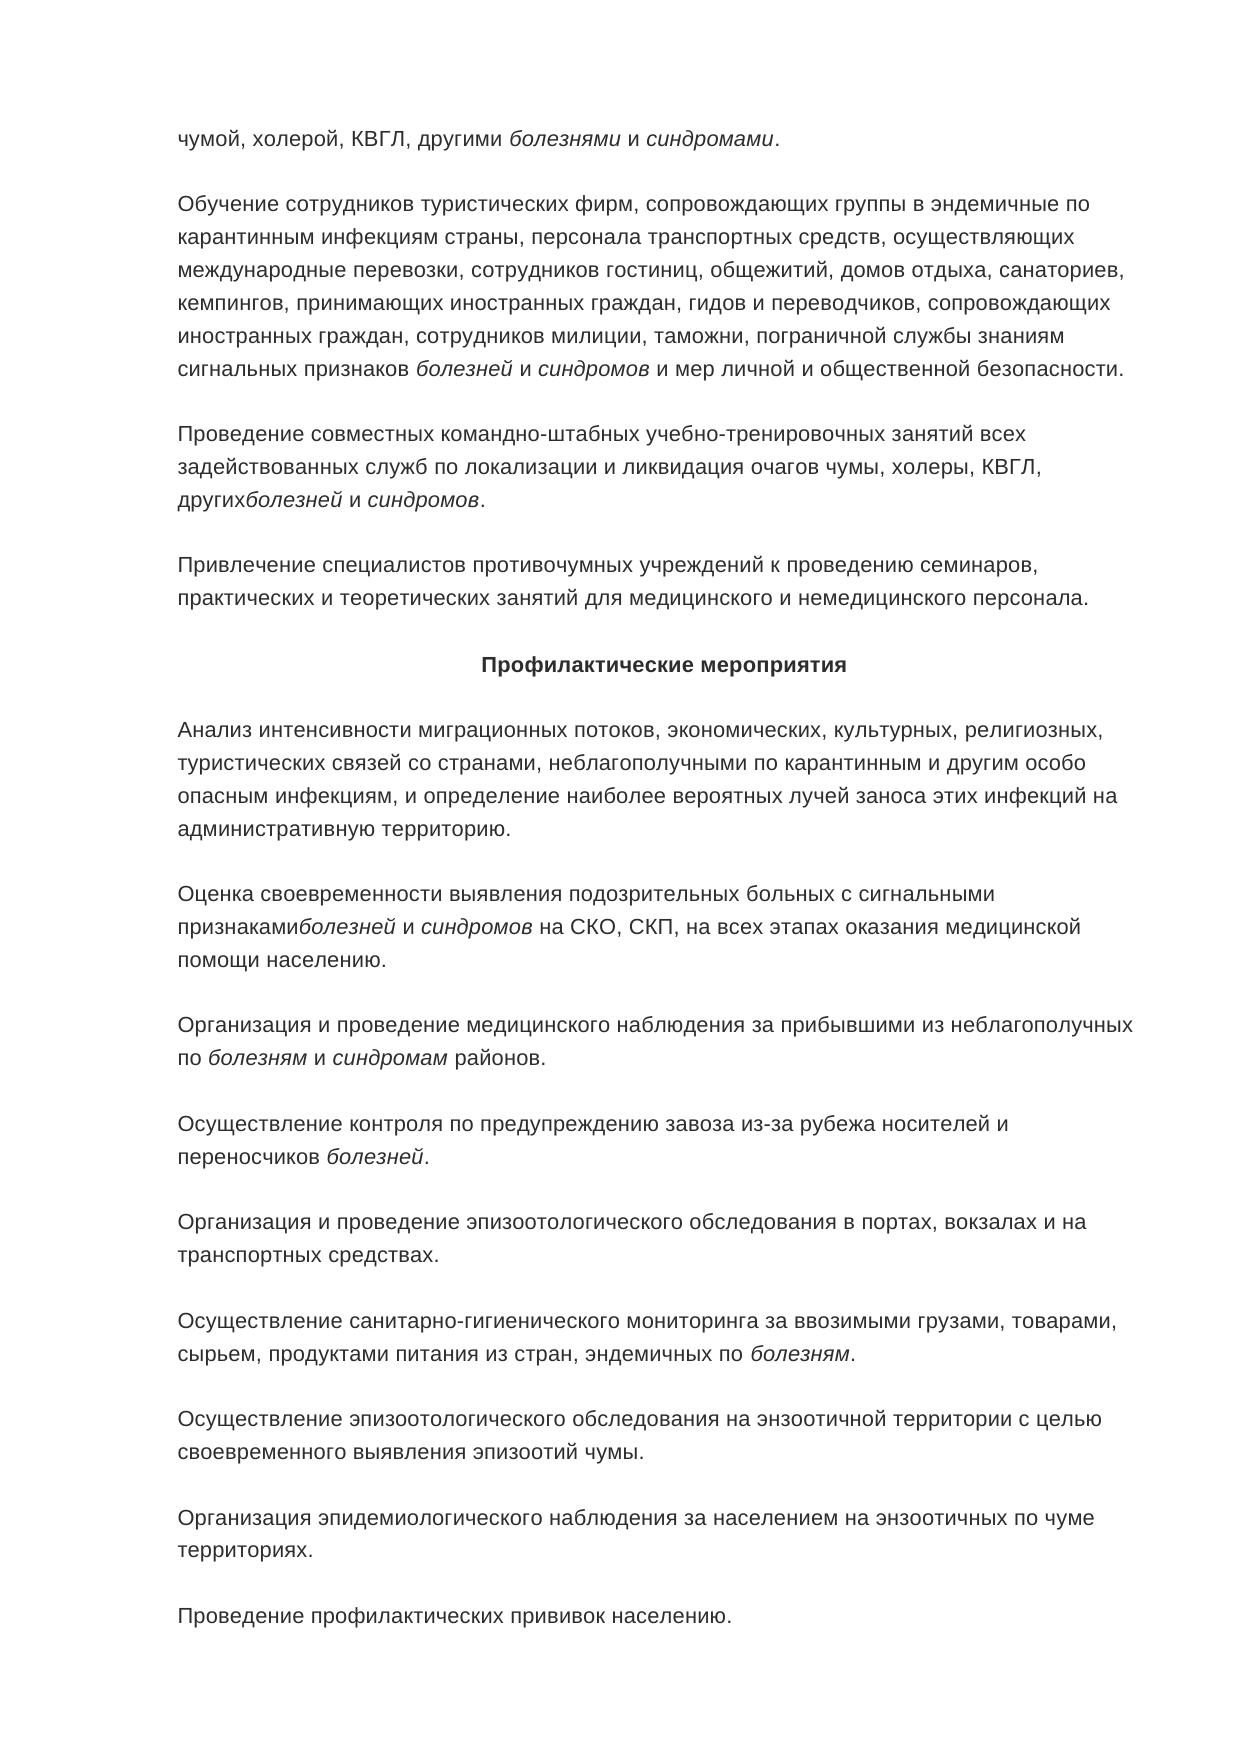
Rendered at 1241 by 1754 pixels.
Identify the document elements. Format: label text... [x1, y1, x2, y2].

text Профилактические мероприятия [177, 644, 1152, 677]
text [177, 677, 1152, 1628]
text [177, 118, 1152, 644]
